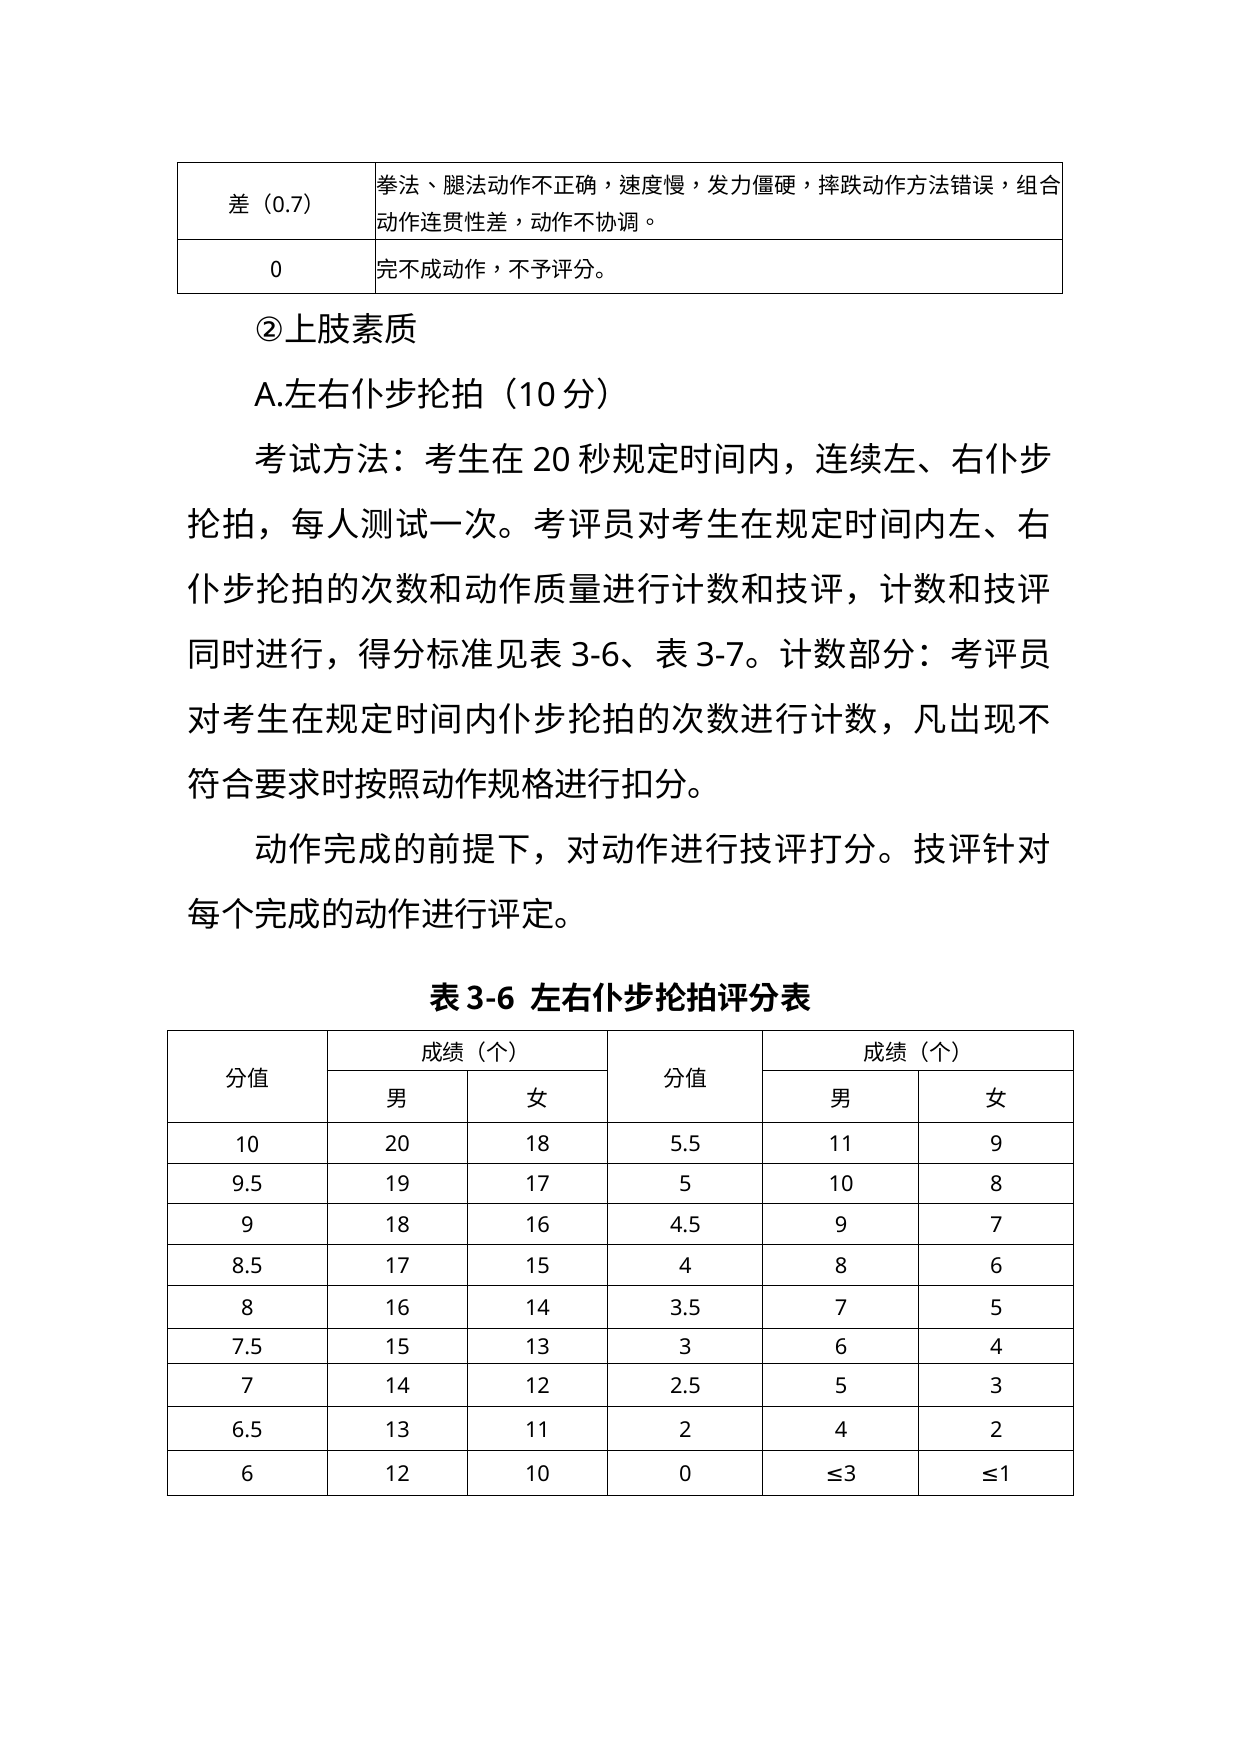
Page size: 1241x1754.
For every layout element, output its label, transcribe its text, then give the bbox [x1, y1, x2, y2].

table_cell 10 [468, 1451, 607, 1495]
table_cell 6 [168, 1451, 327, 1495]
table_cell 12 [468, 1364, 607, 1406]
table_cell 9 [919, 1123, 1073, 1163]
table_cell 0 [178, 240, 375, 293]
text A.左右仆步抡拍（10分） [187, 359, 1053, 424]
table_cell 17 [468, 1164, 607, 1202]
table_cell 18 [328, 1204, 467, 1243]
table_cell 8.5 [168, 1245, 327, 1284]
table_cell 成绩（个） [763, 1031, 1073, 1070]
table_cell 4.5 [608, 1204, 762, 1243]
table_cell 男 [763, 1071, 918, 1122]
table_cell 9 [763, 1204, 918, 1243]
table_cell 9 [168, 1204, 327, 1243]
table_cell 14 [468, 1286, 607, 1328]
table_cell 12 [328, 1451, 467, 1495]
table_cell 18 [468, 1123, 607, 1163]
table_cell 15 [468, 1245, 607, 1284]
table_cell 2.5 [608, 1364, 762, 1406]
table_cell 4 [608, 1245, 762, 1284]
table_cell 6.5 [168, 1407, 327, 1450]
table_cell 14 [328, 1364, 467, 1406]
table_cell 完不成动作，不予评分。 [376, 240, 1062, 293]
text 考试方法：考生在20秒规定时间内，连续左、右仆步抡拍，每人测试一次。考评员对考生在规定时间内左、右仆步抡拍的次数和动作质量进行计数和技评，计数和技评同时进行，得分标准见表3-6、表3-7。计数部分：考评员对考生在规定时间内仆步抡拍的次数进行计数，凡岀现不符合要求时按照动作规格进行扣分。 [187, 424, 1053, 814]
table_cell 成绩（个） [328, 1031, 607, 1070]
table_cell 3 [919, 1364, 1073, 1406]
table_cell 7 [919, 1204, 1073, 1243]
table_cell 7.5 [168, 1329, 327, 1363]
table_header 表3-6 左右仆步抡拍评分表 [167, 961, 1073, 1030]
table_cell 10 [763, 1164, 918, 1202]
table_cell 7 [168, 1364, 327, 1406]
table_cell 6 [919, 1245, 1073, 1284]
table_cell 4 [919, 1329, 1073, 1363]
table_cell 11 [468, 1407, 607, 1450]
table_cell 20 [328, 1123, 467, 1163]
table_cell 19 [328, 1164, 467, 1202]
table_cell 8 [763, 1245, 918, 1284]
table_cell 5 [763, 1364, 918, 1406]
table_cell 16 [328, 1286, 467, 1328]
table_cell 11 [763, 1123, 918, 1163]
table_cell 拳法、腿法动作不正确，速度慢，发力僵硬，摔跌动作方法错误，组合动作连贯性差，动作不协调。 [376, 163, 1062, 239]
table_cell ≤3 [763, 1451, 918, 1495]
table_cell 男 [328, 1071, 467, 1122]
table_cell 女 [468, 1071, 607, 1122]
table_cell 女 [919, 1071, 1073, 1122]
table_cell 16 [468, 1204, 607, 1243]
table_cell 9.5 [168, 1164, 327, 1202]
text 动作完成的前提下，对动作进行技评打分。技评针对每个完成的动作进行评定。 [187, 814, 1053, 944]
table_cell 5 [608, 1164, 762, 1202]
table_cell 5.5 [608, 1123, 762, 1163]
table_cell 13 [328, 1407, 467, 1450]
table_cell 17 [328, 1245, 467, 1284]
table_cell 8 [168, 1286, 327, 1328]
table_cell 分值 [608, 1031, 762, 1122]
table_cell 5 [919, 1286, 1073, 1328]
table_cell 15 [328, 1329, 467, 1363]
table_cell 13 [468, 1329, 607, 1363]
table_cell 3 [608, 1329, 762, 1363]
table_cell 4 [763, 1407, 918, 1450]
table_cell 6 [763, 1329, 918, 1363]
table_cell 差（0.7） [178, 163, 375, 239]
table_cell 2 [608, 1407, 762, 1450]
table_cell 3.5 [608, 1286, 762, 1328]
table_cell 0 [608, 1451, 762, 1495]
table_cell 10 [168, 1123, 327, 1163]
table_cell 2 [919, 1407, 1073, 1450]
table_cell 8 [919, 1164, 1073, 1202]
table_cell 分值 [168, 1031, 327, 1122]
text ②上肢素质 [187, 294, 1053, 359]
table_cell ≤1 [919, 1451, 1073, 1495]
table_cell 7 [763, 1286, 918, 1328]
